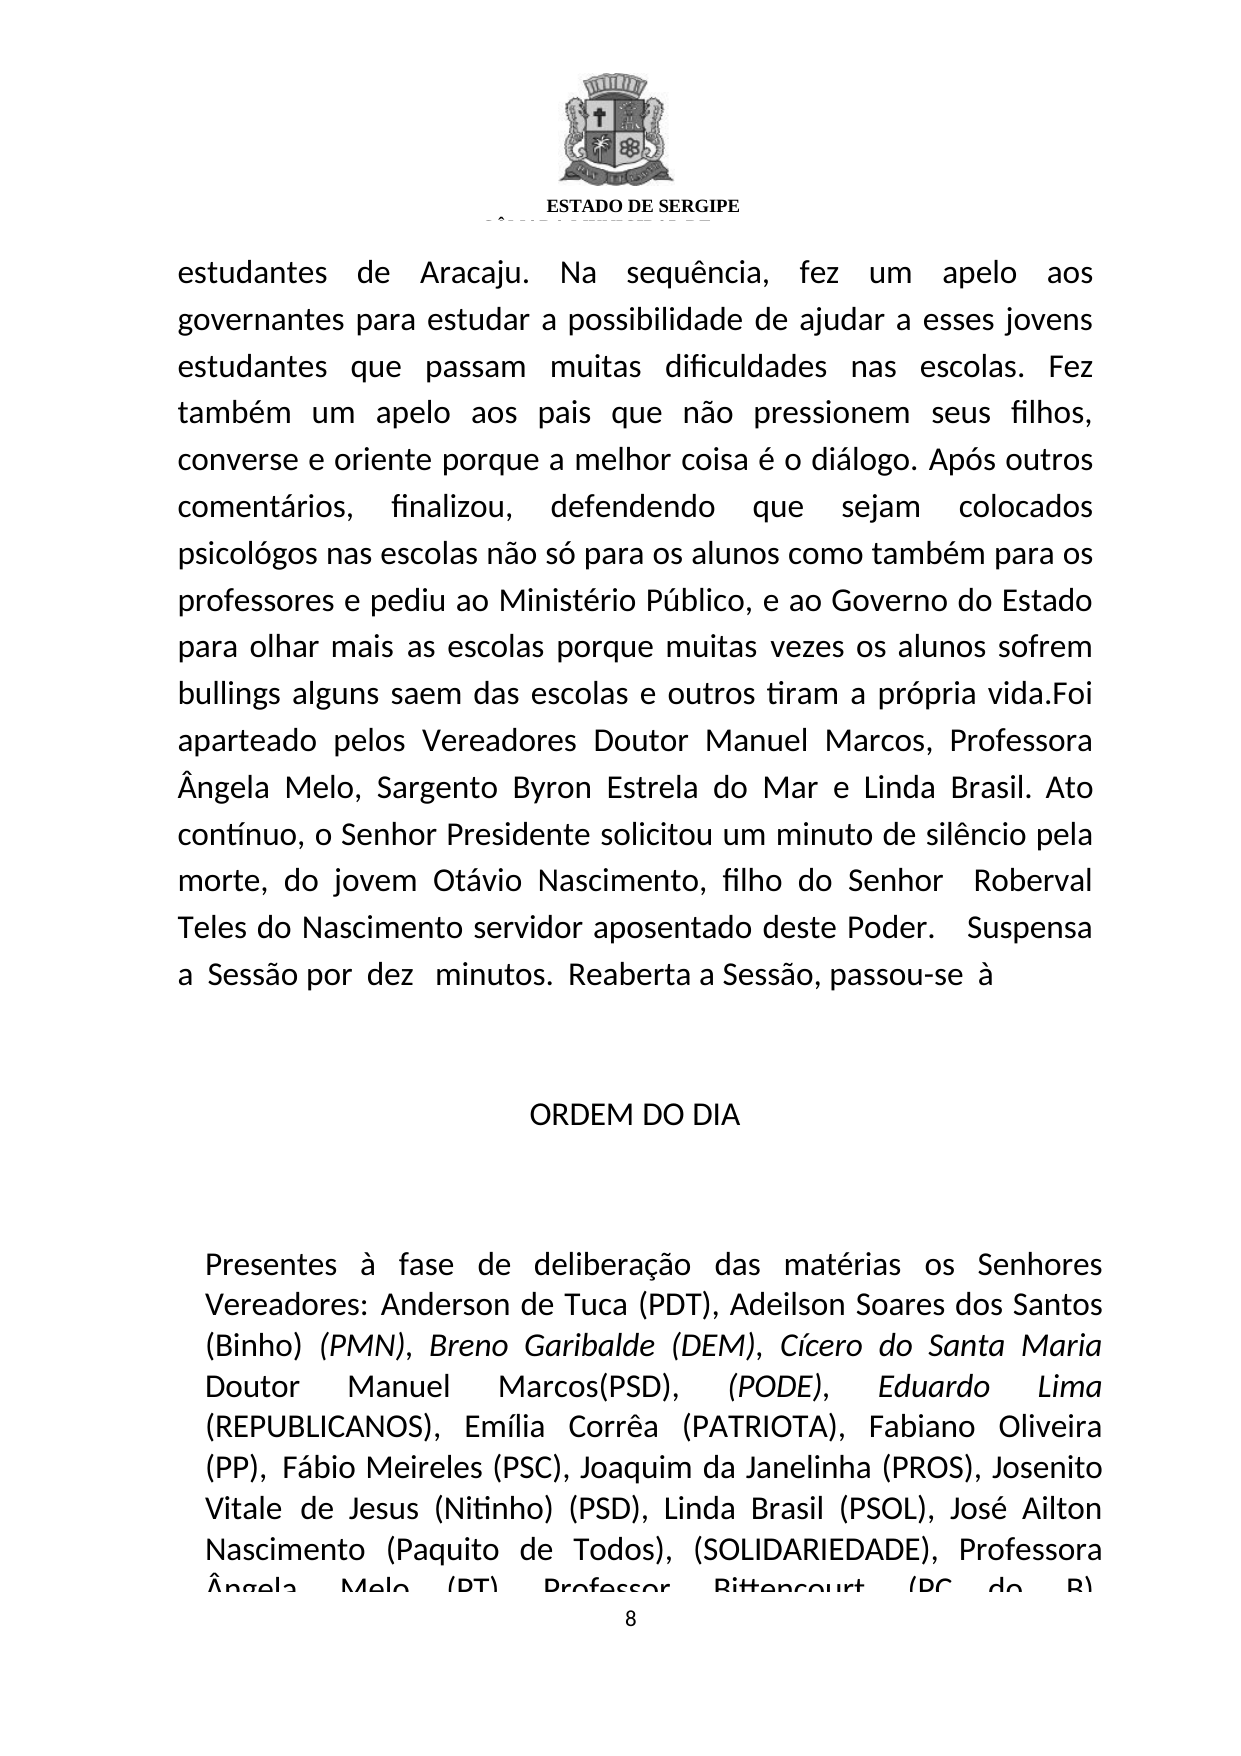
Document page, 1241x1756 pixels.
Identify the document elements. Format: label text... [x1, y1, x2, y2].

text estudantes de Aracaju. Na sequência, fez um apelo aos governantes para estudar a possibilidade de ajudar a esses jovens estudantes que passam muitas dificuldades nas escolas. Fez também um apelo aos pais que não pressionem seus filhos, converse e oriente porque a melhor coisa é o diálogo. Após outros comentários, finalizou, defendendo que sejam colocados psicológos nas escolas não só para os alunos como também para os professores e pediu ao Ministério Público, e ao Governo do Estado para olhar mais as escolas porque muitas vezes os alunos sofrem bullings alguns saem das escolas e outros tiram a própria vida.Foi aparteado pelos Vereadores Doutor Manuel Marcos, Professora Ângela Melo, Sargento Byron Estrela do Mar e Linda Brasil. Ato contínuo, o Senhor Presidente solicitou um minuto de silêncio pela morte, do jovem Otávio Nascimento, filho do Senhor Roberval Teles do Nascimento servidor aposentado deste Poder. Suspensa a Sessão por dez minutos. Reaberta a Sessão, passou-se à [177, 251, 1093, 993]
picture [558, 73, 675, 186]
text ORDEM DO DIA [163, 1093, 1107, 1134]
